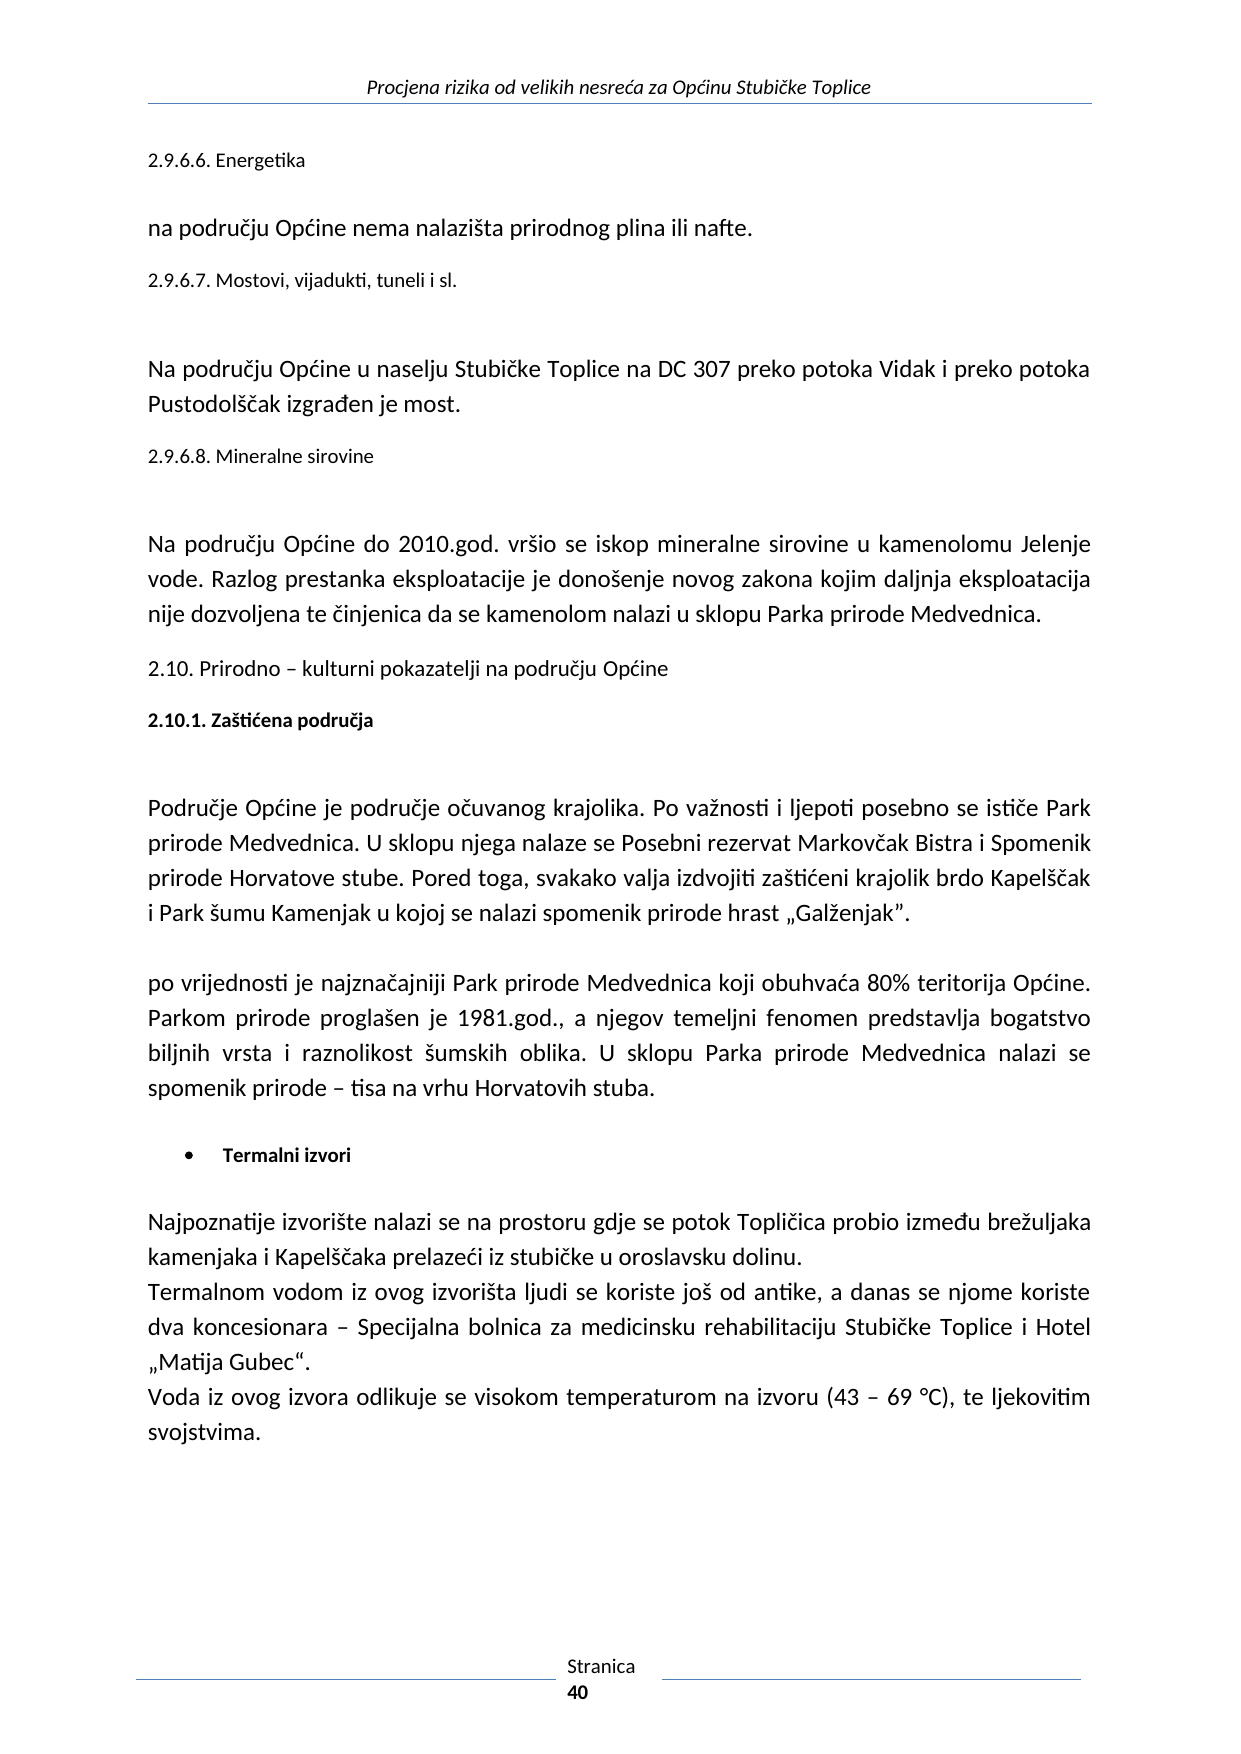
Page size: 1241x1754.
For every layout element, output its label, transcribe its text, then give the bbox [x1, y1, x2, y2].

text Najpoznatije izvorište nalazi se na prostoru gdje se potok Topličica probio između brežuljaka kamenjaka i Kapelščaka prelazeći iz stubičke u oroslavsku dolinu. [148, 1207, 1092, 1272]
subtitle 2.9.6.6. Energetika [148, 148, 1092, 173]
text Voda iz ovog izvora odlikuje se visokom temperaturom na izvoru (43 – 69 °C), te ljekovitim svojstvima. [148, 1382, 1092, 1447]
text na području Općine nema nalazišta prirodnog plina ili nafte. [148, 212, 1092, 242]
text Područje Općine je područje očuvanog krajolika. Po važnosti i ljepoti posebno se ističe Park prirode Medvednica. U sklopu njega nalaze se Posebni rezervat Markovčak Bistra i Spomenik prirode Horvatove stube. Pored toga, svakako valja izdvojiti zaštićeni krajolik brdo Kapelščak i Park šumu Kamenjak u kojoj se nalazi spomenik prirode hrast „Galženjak”. [148, 792, 1092, 928]
list Termalni izvori [185, 1142, 1092, 1168]
text Na području Općine do 2010.god. vršio se iskop mineralne sirovine u kamenolomu Jelenje vode. Razlog prestanka eksploatacije je donošenje novog zakona kojim daljnja eksploatacija nije dozvoljena te činjenica da se kamenolom nalazi u sklopu Parka prirode Medvednica. [148, 528, 1092, 629]
subtitle 2.10. Prirodno – kulturni pokazatelji na području Općine [148, 654, 1092, 682]
subtitle 2.9.6.7. Mostovi, vijadukti, tuneli i sl. [148, 268, 1092, 293]
subtitle 2.9.6.8. Mineralne sirovine [148, 443, 1092, 469]
text Termalnom vodom iz ovog izvorišta ljudi se koriste još od antike, a danas se njome koriste dva koncesionara – Specijalna bolnica za medicinsku rehabilitaciju Stubičke Toplice i Hotel „Matija Gubec“. [148, 1277, 1092, 1377]
subtitle 2.10.1. Zaštićena područja [148, 707, 1092, 733]
text po vrijednosti je najznačajniji Park prirode Medvednica koji obuhvaća 80% teritorija Općine. Parkom prirode proglašen je 1981.god., a njegov temeljni fenomen predstavlja bogatstvo biljnih vrsta i raznolikost šumskih oblika. U sklopu Parka prirode Medvednica nalazi se spomenik prirode – tisa na vrhu Horvatovih stuba. [148, 967, 1092, 1103]
text Na području Općine u naselju Stubičke Toplice na DC 307 preko potoka Vidak i preko potoka Pustodolščak izgrađen je most. [148, 353, 1092, 418]
